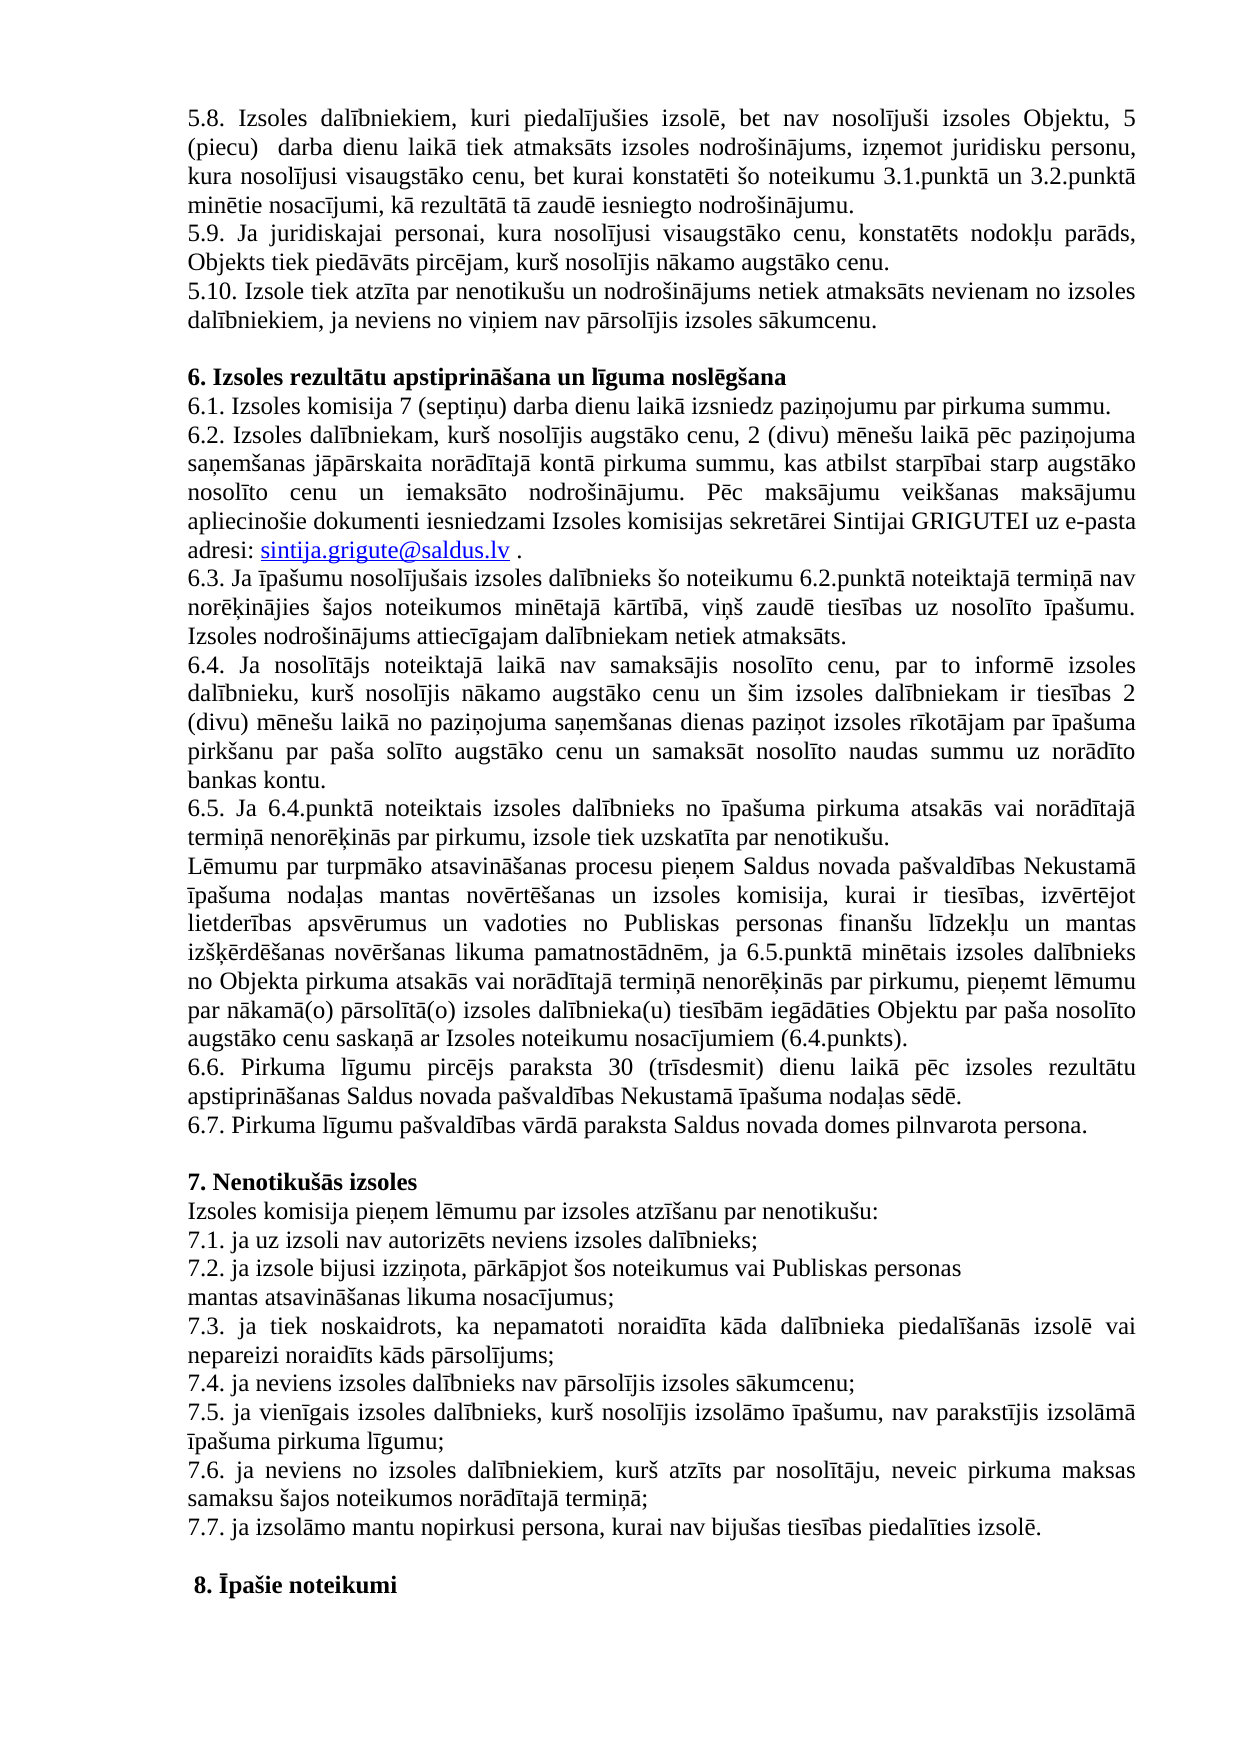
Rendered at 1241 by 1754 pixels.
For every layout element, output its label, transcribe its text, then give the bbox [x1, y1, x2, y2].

text 7.2. ja izsole bijusi izziņota, pārkāpjot šos noteikumus vai Publiskas personas [187, 1253, 1137, 1282]
text 6.4. Ja nosolītājs noteiktajā laikā nav samaksājis nosolīto cenu, par to informē izsoles dalībnieku, kurš nosolījis nākamo augstāko cenu un šim izsoles dalībniekam ir tiesības 2 (divu) mēnešu laikā no paziņojuma saņemšanas dienas paziņot izsoles rīkotājam par īpašuma pirkšanu par paša solīto augstāko cenu un samaksāt nosolīto naudas summu uz norādīto bankas kontu. [187, 650, 1137, 793]
text 6. Izsoles rezultātu apstiprināšana un līguma noslēgšana [187, 362, 1137, 391]
text 7.7. ja izsolāmo mantu nopirkusi persona, kurai nav bijušas tiesības piedalīties izsolē. [187, 1512, 1137, 1541]
text 6.1. Izsoles komisija 7 (septiņu) darba dienu laikā izsniedz paziņojumu par pirkuma summu. [187, 391, 1137, 420]
text 6.2. Izsoles dalībniekam, kurš nosolījis augstāko cenu, 2 (divu) mēnešu laikā pēc paziņojuma saņemšanas jāpārskaita norādītajā kontā pirkuma summu, kas atbilst starpībai starp augstāko nosolīto cenu un iemaksāto nodrošinājumu. Pēc maksājumu veikšanas maksājumu apliecinošie dokumenti iesniedzami Izsoles komisijas sekretārei Sintijai GRIGUTEI uz e-pasta adresi: sintija.grigute@saldus.lv . [187, 420, 1137, 563]
text mantas atsavināšanas likuma nosacījumus; [187, 1282, 1137, 1311]
text 8. Īpašie noteikumi [187, 1570, 1137, 1598]
text Lēmumu par turpmāko atsavināšanas procesu pieņem Saldus novada pašvaldības Nekustamā īpašuma nodaļas mantas novērtēšanas un izsoles komisija, kurai ir tiesības, izvērtējot lietderības apsvērumus un vadoties no Publiskas personas finanšu līdzekļu un mantas izšķērdēšanas novēršanas likuma pamatnostādnēm, ja 6.5.punktā minētais izsoles dalībnieks no Objekta pirkuma atsakās vai norādītajā termiņā nenorēķinās par pirkumu, pieņemt lēmumu par nākamā(o) pārsolītā(o) izsoles dalībnieka(u) tiesībām iegādāties Objektu par paša nosolīto augstāko cenu saskaņā ar Izsoles noteikumu nosacījumiem (6.4.punkts). [187, 851, 1137, 1052]
text 7.3. ja tiek noskaidrots, ka nepamatoti noraidīta kāda dalībnieka piedalīšanās izsolē vai nepareizi noraidīts kāds pārsolījums; [187, 1311, 1137, 1368]
text 6.3. Ja īpašumu nosolījušais izsoles dalībnieks šo noteikumu 6.2.punktā noteiktajā termiņā nav norēķinājies šajos noteikumos minētajā kārtībā, viņš zaudē tiesības uz nosolīto īpašumu. Izsoles nodrošinājums attiecīgajam dalībniekam netiek atmaksāts. [187, 563, 1137, 650]
text 7. Nenotikušās izsoles [187, 1167, 1137, 1196]
text 6.7. Pirkuma līgumu pašvaldības vārdā paraksta Saldus novada domes pilnvarota persona. [187, 1110, 1137, 1138]
text 7.5. ja vienīgais izsoles dalībnieks, kurš nosolījis izsolāmo īpašumu, nav parakstījis izsolāmā īpašuma pirkuma līgumu; [187, 1397, 1137, 1455]
text 6.6. Pirkuma līgumu pircējs paraksta 30 (trīsdesmit) dienu laikā pēc izsoles rezultātu apstiprināšanas Saldus novada pašvaldības Nekustamā īpašuma nodaļas sēdē. [187, 1052, 1137, 1110]
text 7.6. ja neviens no izsoles dalībniekiem, kurš atzīts par nosolītāju, neveic pirkuma maksas samaksu šajos noteikumos norādītajā termiņā; [187, 1455, 1137, 1512]
text 5.10. Izsole tiek atzīta par nenotikušu un nodrošinājums netiek atmaksāts nevienam no izsoles dalībniekiem, ja neviens no viņiem nav pārsolījis izsoles sākumcenu. [187, 276, 1137, 333]
text 5.9. Ja juridiskajai personai, kura nosolījusi visaugstāko cenu, konstatēts nodokļu parāds, Objekts tiek piedāvāts pircējam, kurš nosolījis nākamo augstāko cenu. [187, 218, 1137, 276]
text 7.1. ja uz izsoli nav autorizēts neviens izsoles dalībnieks; [187, 1225, 1137, 1253]
text 6.5. Ja 6.4.punktā noteiktais izsoles dalībnieks no īpašuma pirkuma atsakās vai norādītajā termiņā nenorēķinās par pirkumu, izsole tiek uzskatīta par nenotikušu. [187, 793, 1137, 851]
text 5.8. Izsoles dalībniekiem, kuri piedalījušies izsolē, bet nav nosolījuši izsoles Objektu, 5 (piecu) darba dienu laikā tiek atmaksāts izsoles nodrošinājums, izņemot juridisku personu, kura nosolījusi visaugstāko cenu, bet kurai konstatēti šo noteikumu 3.1.punktā un 3.2.punktā minētie nosacījumi, kā rezultātā tā zaudē iesniegto nodrošinājumu. [187, 103, 1137, 218]
text 7.4. ja neviens izsoles dalībnieks nav pārsolījis izsoles sākumcenu; [187, 1368, 1137, 1397]
text Izsoles komisija pieņem lēmumu par izsoles atzīšanu par nenotikušu: [187, 1196, 1137, 1225]
